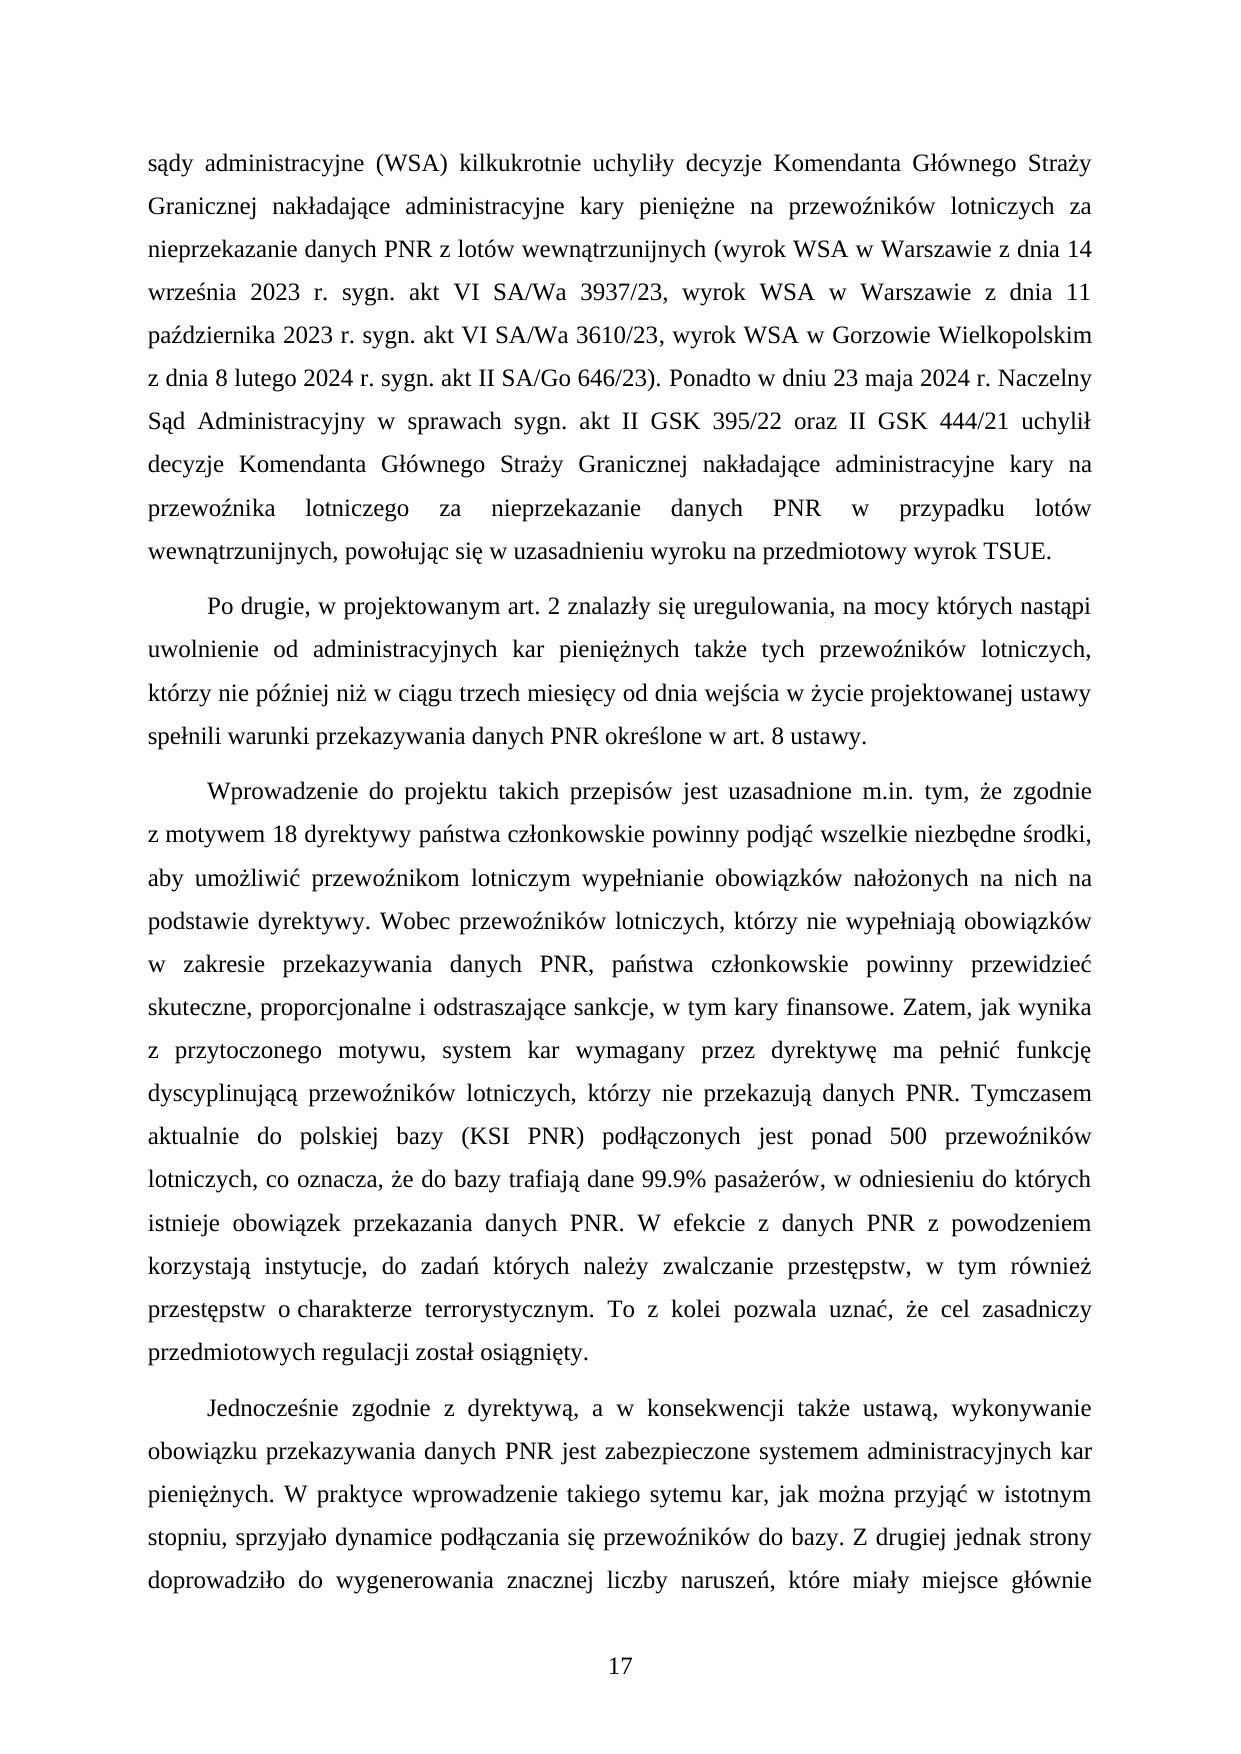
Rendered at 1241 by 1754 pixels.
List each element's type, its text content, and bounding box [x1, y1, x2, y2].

text Wprowadzenie do projektu takich przepisów jest uzasadnione m.in. tym, że zgodnie z motywem 18 dyrektywy państwa członkowskie powinny podjąć wszelkie niezbędne środki, aby umożliwić przewoźnikom lotniczym wypełnianie obowiązków nałożonych na nich na podstawie dyrektywy. Wobec przewoźników lotniczych, którzy nie wypełniają obowiązków w zakresie przekazywania danych PNR, państwa członkowskie powinny przewidzieć skuteczne, proporcjonalne i odstraszające sankcje, w tym kary finansowe. Zatem, jak wynika z przytoczonego motywu, system kar wymagany przez dyrektywę ma pełnić funkcję dyscyplinującą przewoźników lotniczych, którzy nie przekazują danych PNR. Tymczasem aktualnie do polskiej bazy (KSI PNR) podłączonych jest ponad 500 przewoźników lotniczych, co oznacza, że do bazy trafiają dane 99.9% pasażerów, w odniesieniu do których istnieje obowiązek przekazania danych PNR. W efekcie z danych PNR z powodzeniem korzystają instytucje, do zadań których należy zwalczanie przestępstw, w tym również przestępstw o charakterze terrorystycznym. To z kolei pozwala uznać, że cel zasadniczy przedmiotowych regulacji został osiągnięty. [148, 776, 1092, 1366]
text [148, 148, 1092, 564]
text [148, 1393, 1092, 1594]
text Po drugie, w projektowanym art. 2 znalazły się uregulowania, na mocy których nastąpi uwolnienie od administracyjnych kar pieniężnych także tych przewoźników lotniczych, którzy nie później niż w ciągu trzech miesięcy od dnia wejścia w życie projektowanej ustawy spełnili warunki przekazywania danych PNR określone w art. 8 ustawy. [148, 591, 1092, 749]
